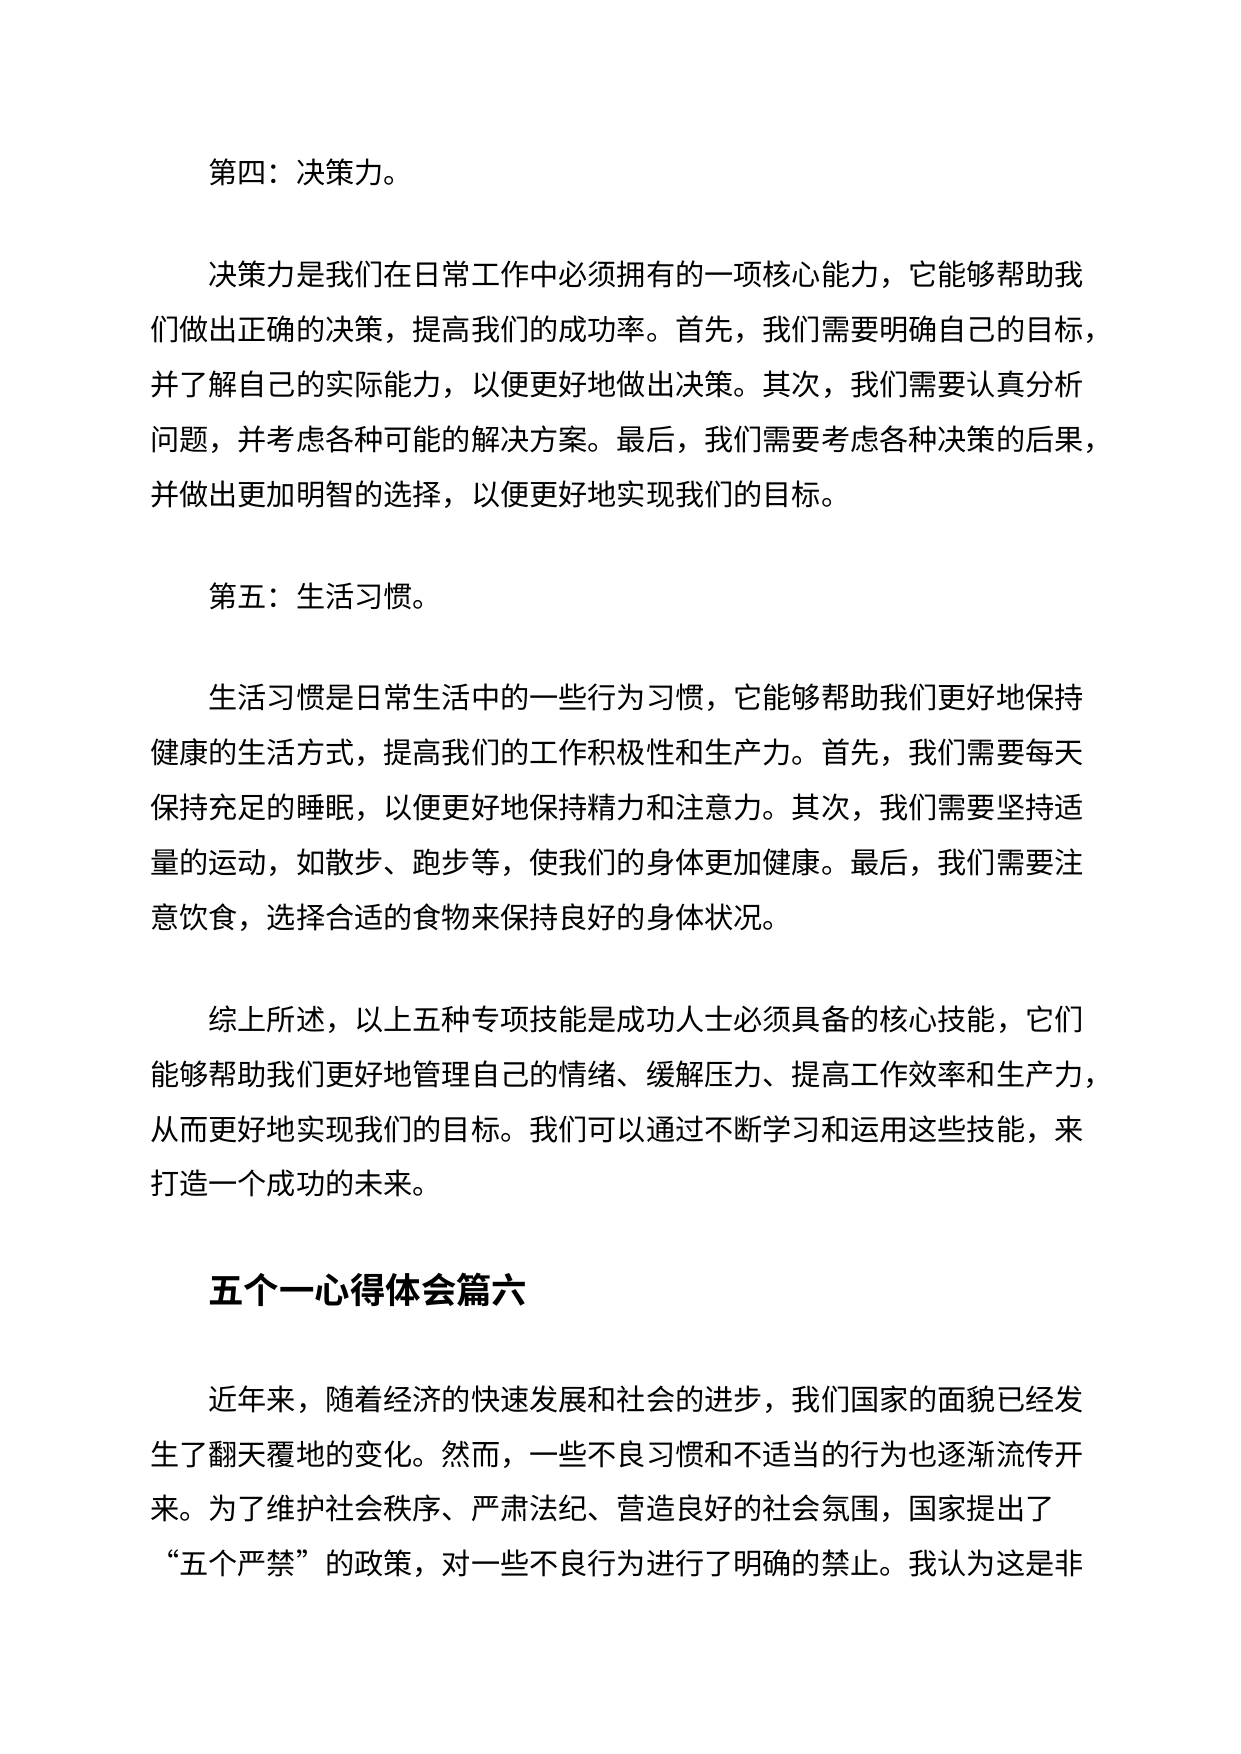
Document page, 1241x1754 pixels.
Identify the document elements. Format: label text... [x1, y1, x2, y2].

text 综上所述，以上五种专项技能是成功人士必须具备的核心技能，它们能够帮助我们更好地管理自己的情绪、缓解压力、提高工作效率和生产力，从而更好地实现我们的目标。我们可以通过不断学习和运用这些技能，来打造一个成功的未来。 [150, 996, 1090, 1203]
text 五个一心得体会篇六 [150, 1263, 1090, 1314]
text 第五：生活习惯。 [150, 573, 1090, 615]
text 决策力是我们在日常工作中必须拥有的一项核心能力，它能够帮助我们做出正确的决策，提高我们的成功率。首先，我们需要明确自己的目标，并了解自己的实际能力，以便更好地做出决策。其次，我们需要认真分析问题，并考虑各种可能的解决方案。最后，我们需要考虑各种决策的后果，并做出更加明智的选择，以便更好地实现我们的目标。 [150, 252, 1090, 514]
text 生活习惯是日常生活中的一些行为习惯，它能够帮助我们更好地保持健康的生活方式，提高我们的工作积极性和生产力。首先，我们需要每天保持充足的睡眠，以便更好地保持精力和注意力。其次，我们需要坚持适量的运动，如散步、跑步等，使我们的身体更加健康。最后，我们需要注意饮食，选择合适的食物来保持良好的身体状况。 [150, 675, 1090, 937]
text 第四：决策力。 [150, 150, 1090, 192]
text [150, 1376, 1090, 1583]
